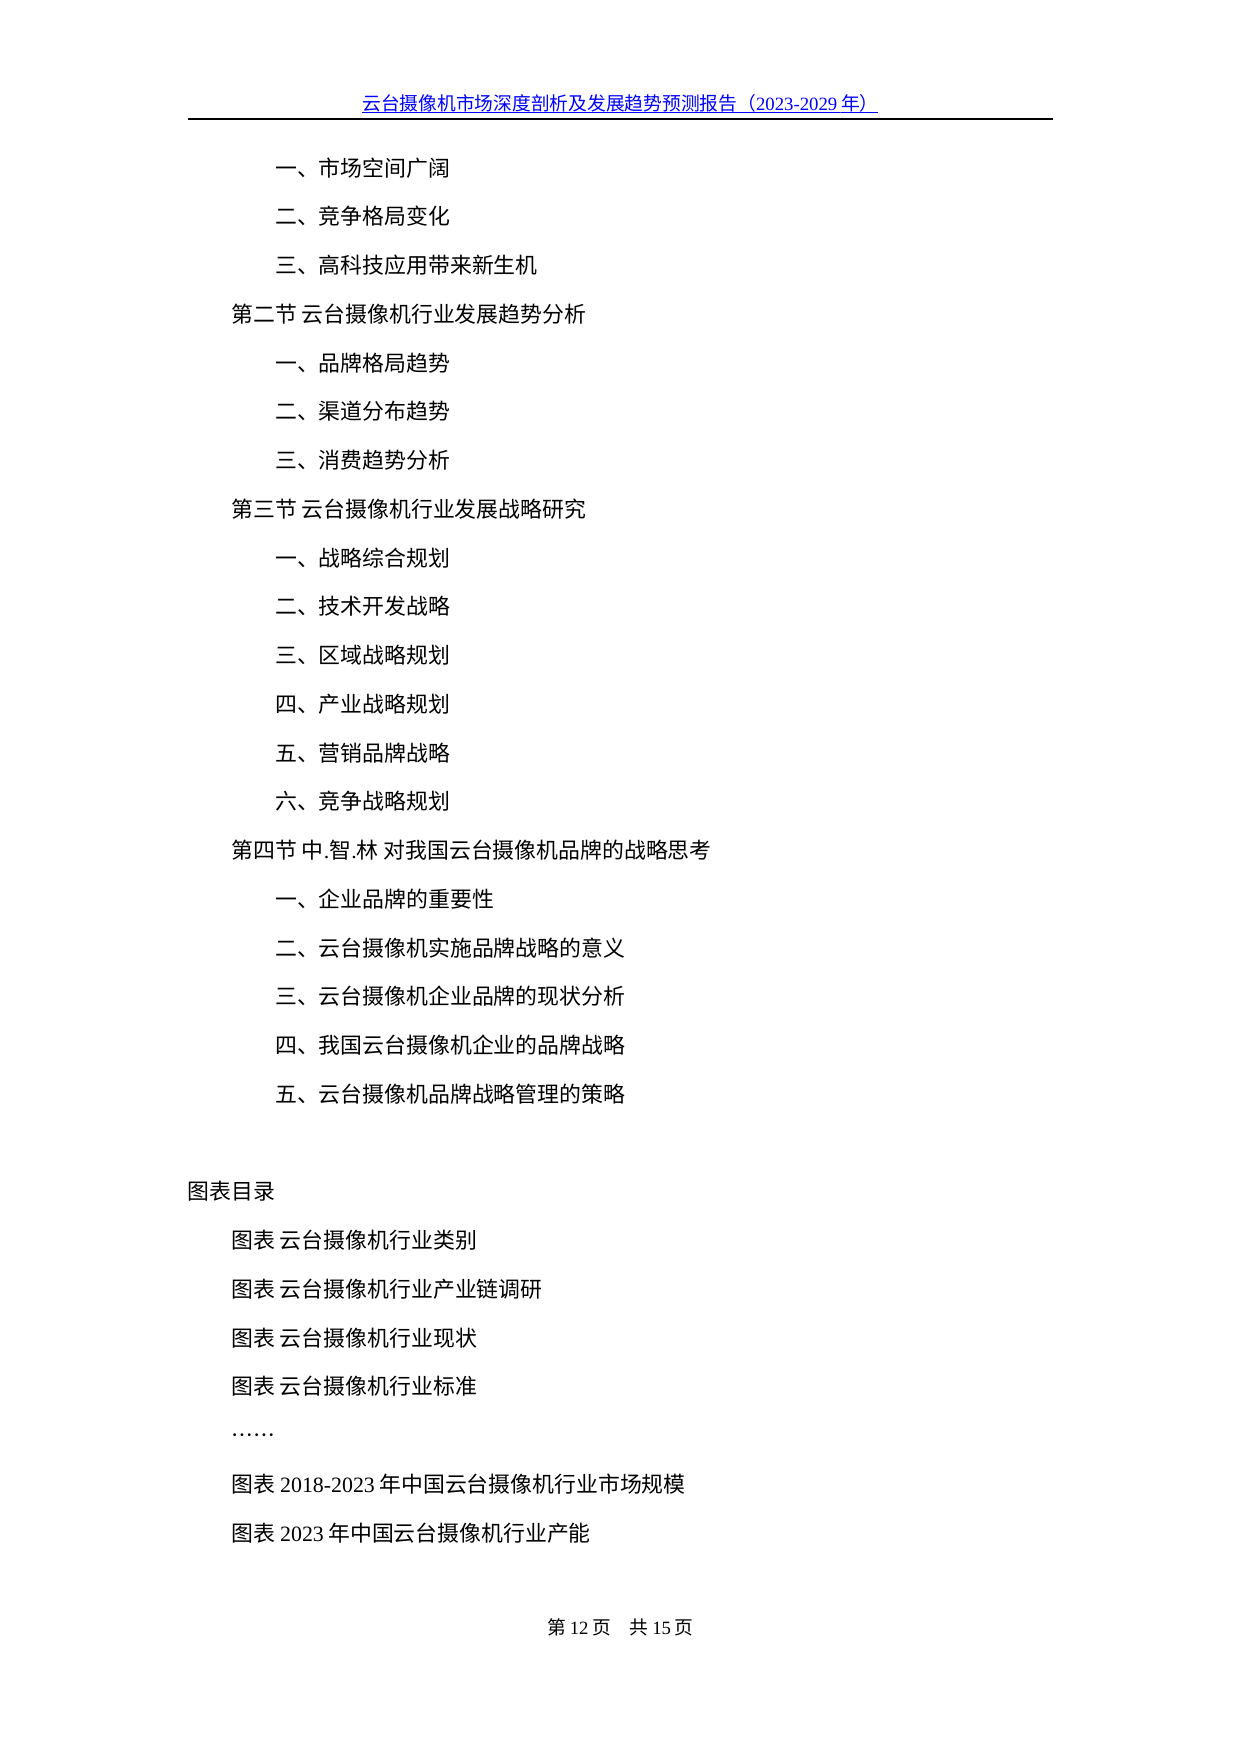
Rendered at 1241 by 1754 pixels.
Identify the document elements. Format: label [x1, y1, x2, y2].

text [187, 150, 1053, 1548]
